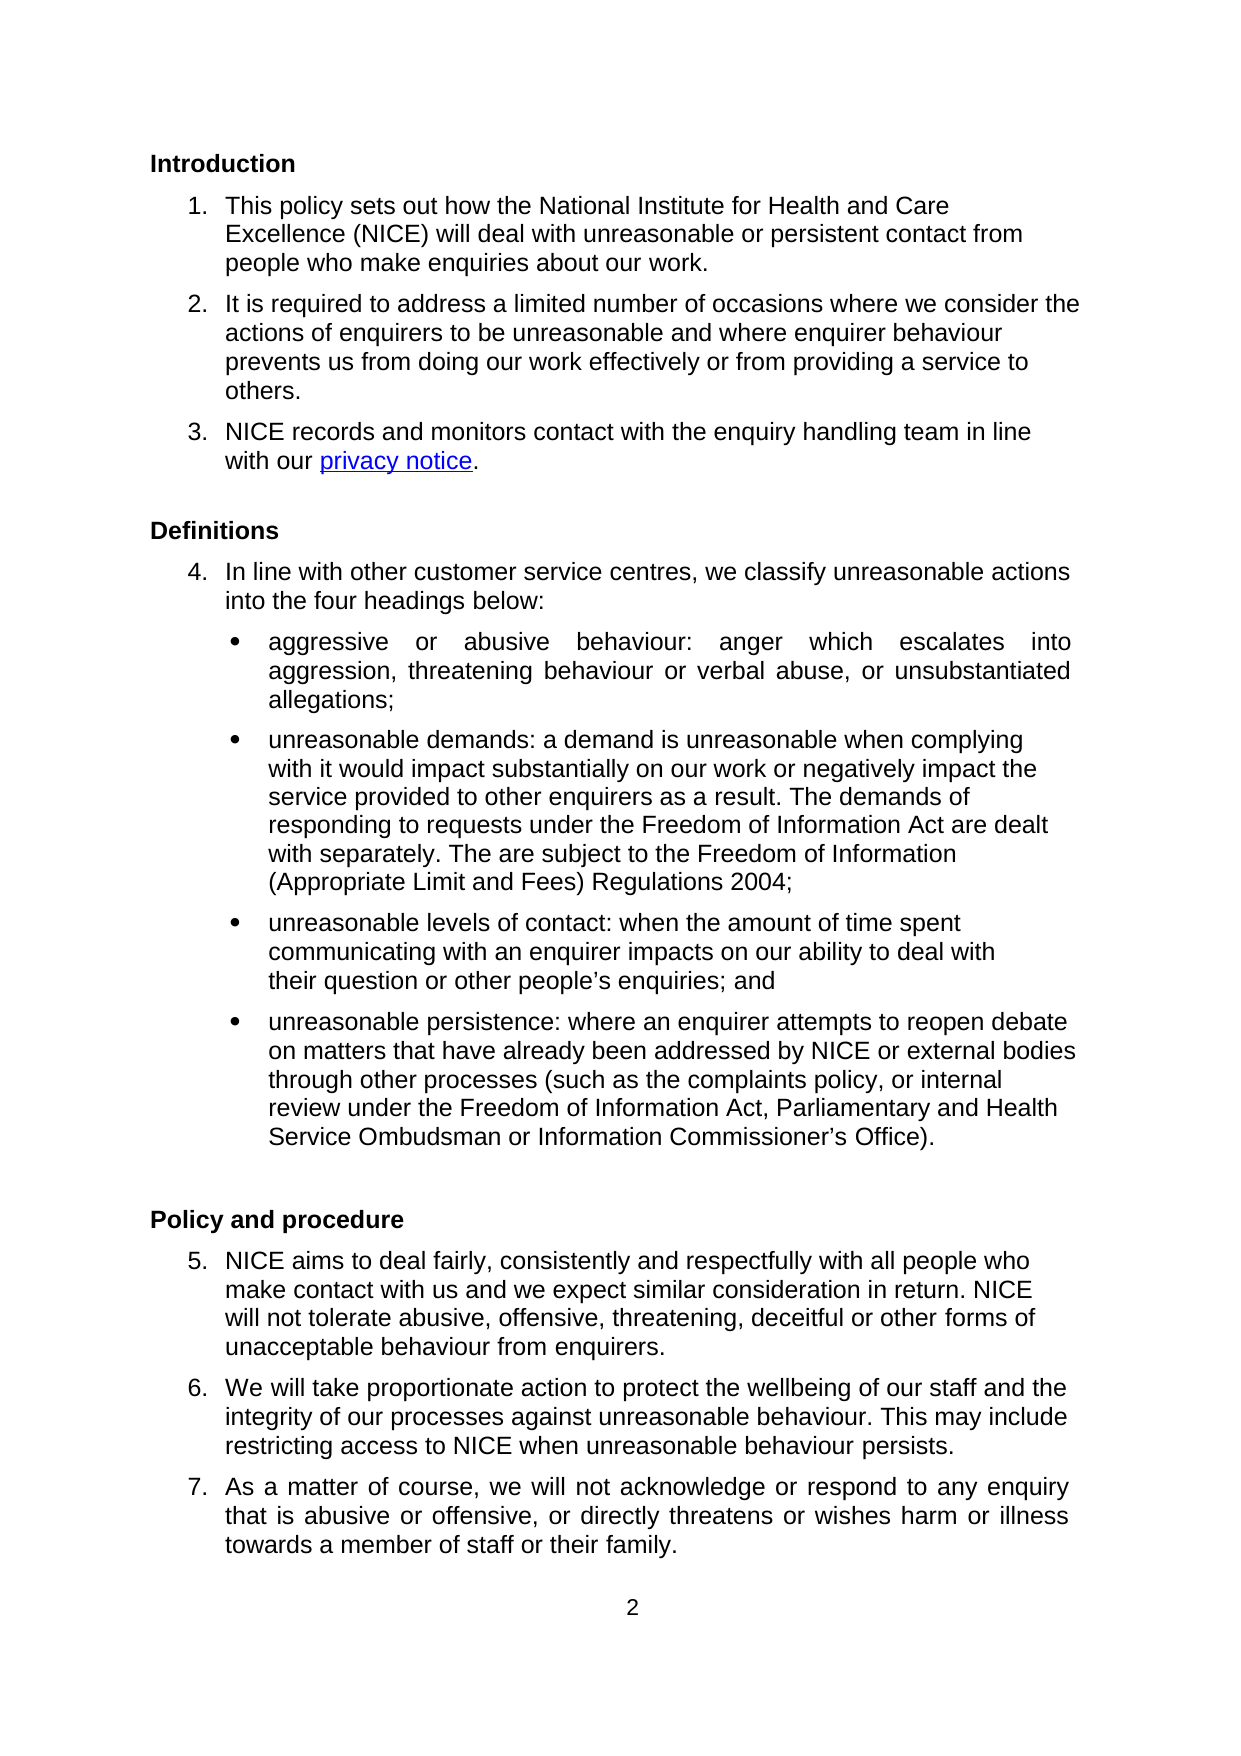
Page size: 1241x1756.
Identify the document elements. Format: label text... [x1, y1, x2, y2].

list unreasonable levels of contact: when the amount of time spent communicating with an enquirer impacts on our ability to deal with their question or other people’s enquiries; and [231, 908, 1049, 994]
list unreasonable persistence: where an enquirer attempts to reopen debate on matters that have already been addressed by NICE or external bodies through other processes (such as the complaints policy, or internal review under the Freedom of Information Act, Parliamentary and Health Service Ombudsman or Information Commissioner’s Office). [231, 1007, 1082, 1151]
subtitle Definitions [150, 516, 1126, 544]
list NICE records and monitors contact with the enquiry handling team in line with our privacy notice. [187, 417, 1082, 474]
list In line with other customer service centres, we classify unreasonable actions into the four headings below: [187, 557, 1072, 614]
list aggressive or abusive behaviour: anger which escalates into aggression, threatening behaviour or verbal abuse, or unsubstantiated allegations; [231, 627, 1072, 713]
list NICE aims to deal fairly, consistently and respectfully with all people who make contact with us and we expect similar consideration in return. NICE will not tolerate abusive, offensive, threatening, deceitful or other forms of unacceptable behaviour from enquirers. [187, 1246, 1074, 1361]
list It is required to address a limited number of occasions where we consider the actions of enquirers to be unreasonable and where enquirer behaviour prevents us from doing our work effectively or from providing a service to others. [187, 289, 1082, 404]
list We will take proportionate action to protect the wellbeing of our staff and the integrity of our processes against unreasonable behaviour. This may include restricting access to NICE when unreasonable behaviour persists. [187, 1373, 1069, 1459]
subtitle Introduction [150, 149, 1126, 178]
subtitle Policy and procedure [150, 1204, 1126, 1233]
list This policy sets out how the National Institute for Health and Care Excellence (NICE) will deal with unreasonable or persistent contact from people who make enquiries about our work. [187, 191, 1078, 277]
list As a matter of course, we will not acknowledge or respond to any enquiry that is abusive or offensive, or directly threatens or wishes harm or illness towards a member of staff or their family. [187, 1472, 1071, 1558]
list unreasonable demands: a demand is unreasonable when complying with it would impact substantially on our work or negatively impact the service provided to other enquirers as a result. The demands of responding to requests under the Freedom of Information Act are dealt with separately. The are subject to the Freedom of Information (Appropriate Limit and Fees) Regulations 2004; [231, 726, 1075, 896]
